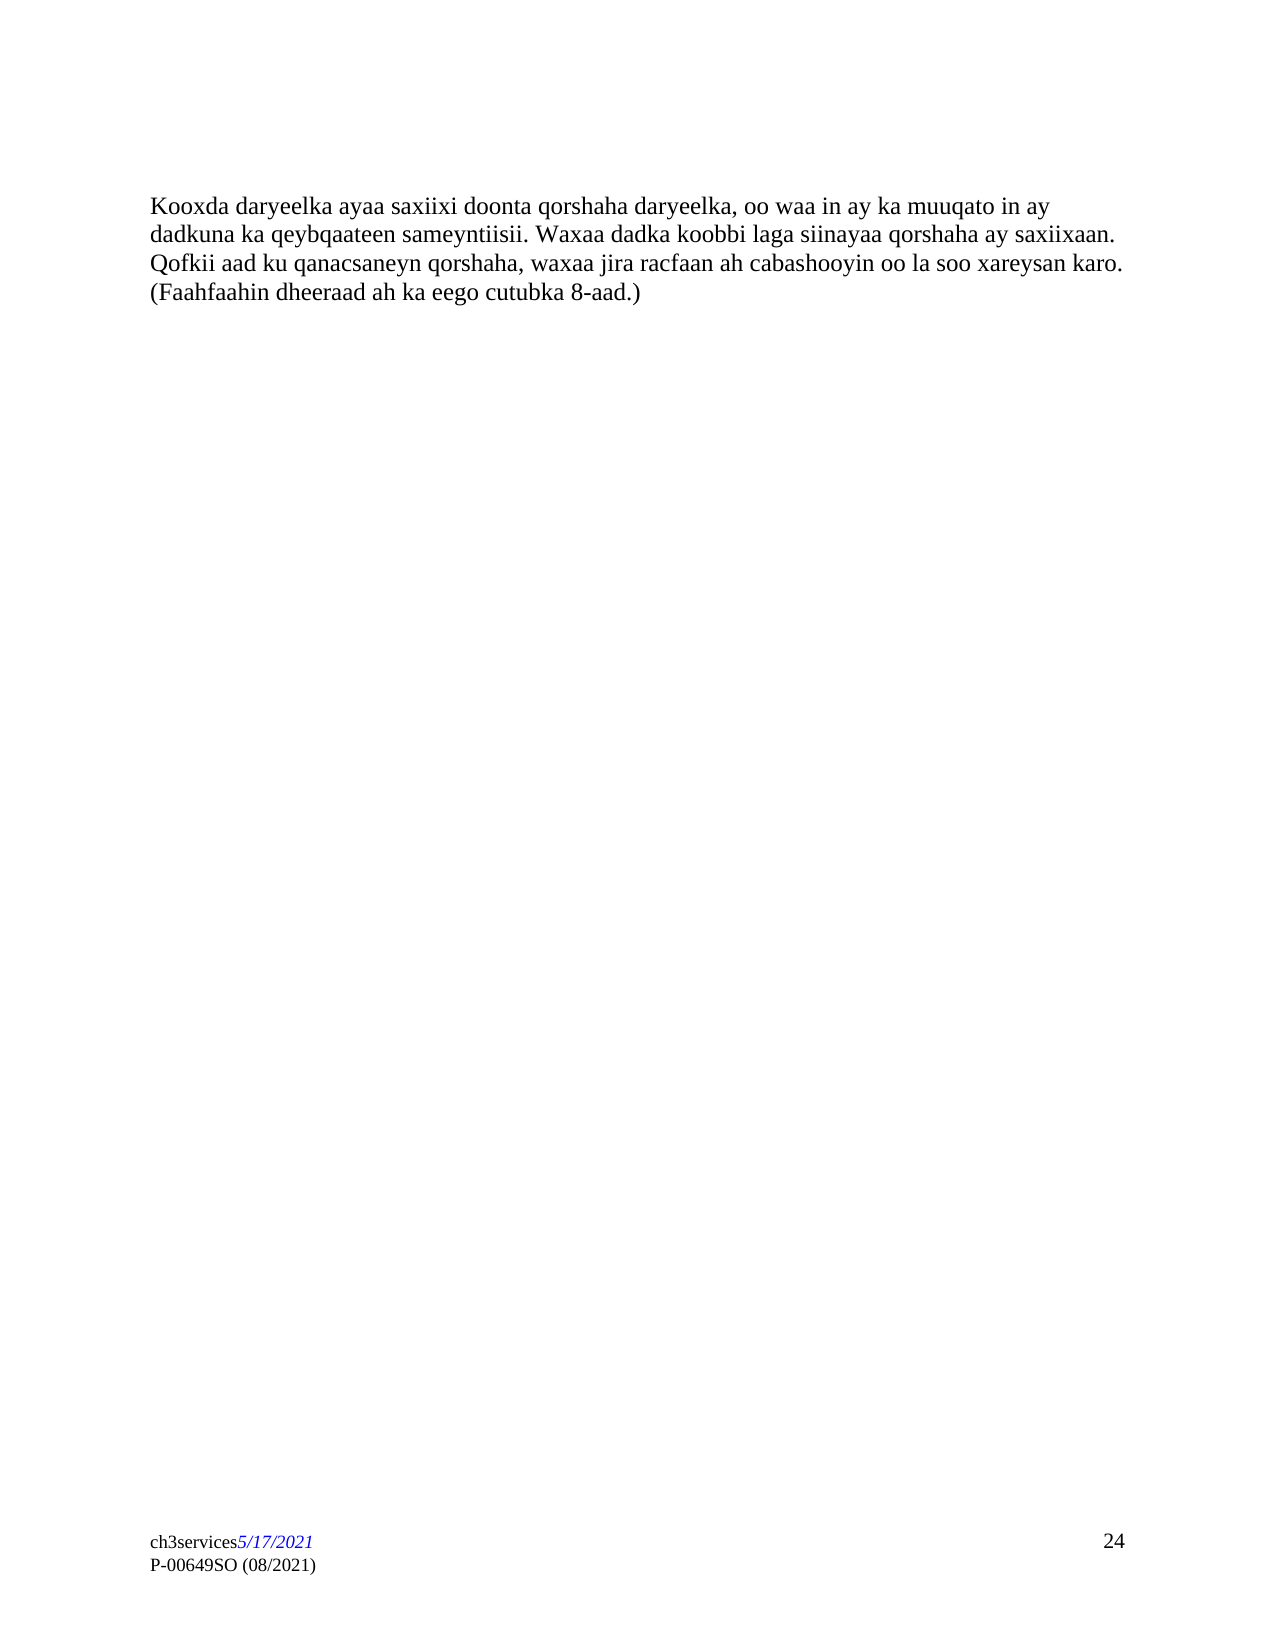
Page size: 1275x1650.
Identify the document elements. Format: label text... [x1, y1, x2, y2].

text Kooxda daryeelka ayaa saxiixi doonta qorshaha daryeelka, oo waa in ay ka muuqato in ay dadkuna ka qeybqaateen sameyntiisii. Waxaa dadka koobbi laga siinayaa qorshaha ay saxiixaan. Qofkii aad ku qanacsaneyn qorshaha, waxaa jira racfaan ah cabashooyin oo la soo xareysan karo. (Faahfaahin dheeraad ah ka eego cutubka 8-aad.) [150, 191, 1125, 306]
